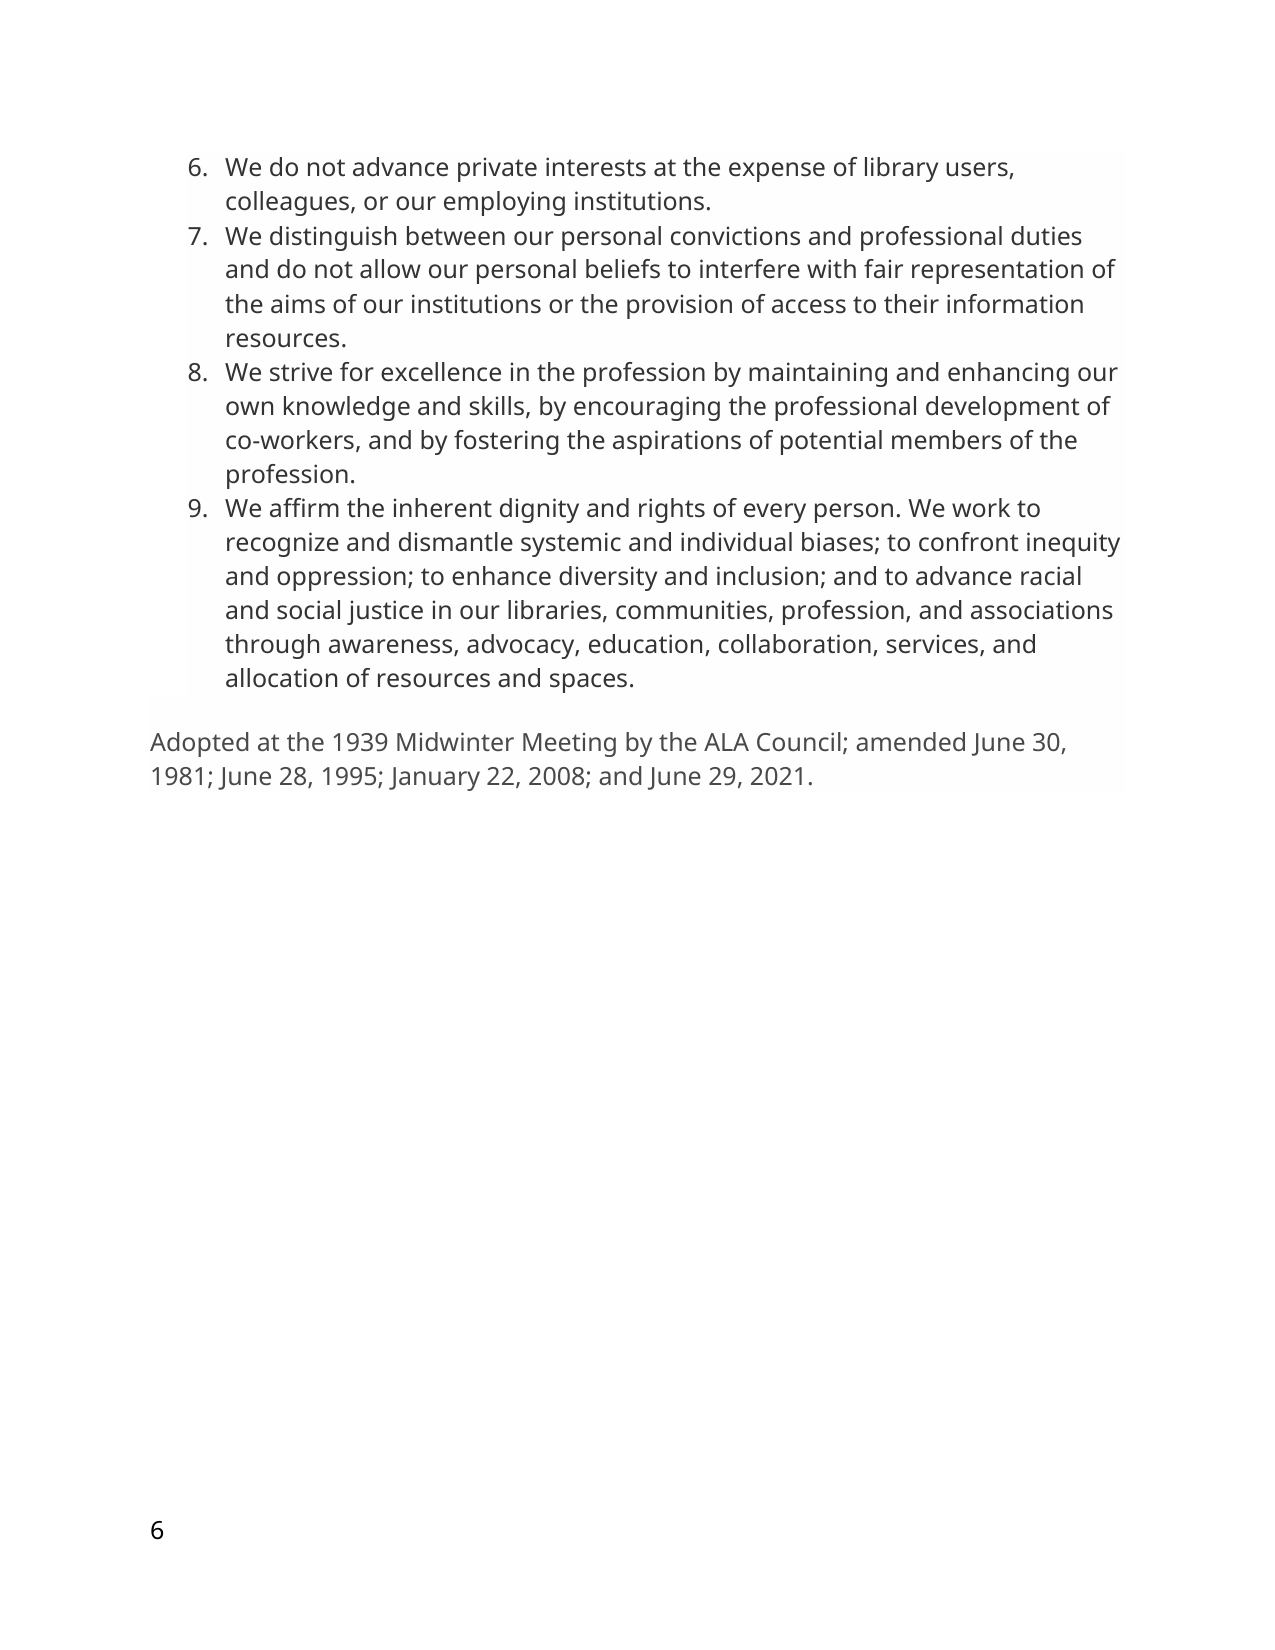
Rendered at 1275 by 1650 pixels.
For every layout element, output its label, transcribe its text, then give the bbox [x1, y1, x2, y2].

list We strive for excellence in the profession by maintaining and enhancing our own knowledge and skills, by encouraging the professional development of co-workers, and by fostering the aspirations of potential members of the profession. [187, 354, 1125, 491]
list We distinguish between our personal convictions and professional duties and do not allow our personal beliefs to interfere with fair representation of the aims of our institutions or the provision of access to their information resources. [187, 218, 1125, 354]
list We do not advance private interests at the expense of library users, colleagues, or our employing institutions. [187, 150, 1125, 218]
text Adopted at the 1939 Midwinter Meeting by the ALA Council; amended June 30, 1981; June 28, 1995; January 22, 2008; and June 29, 2021. [150, 724, 1125, 792]
list We affirm the inherent dignity and rights of every person. We work to recognize and dismantle systemic and individual biases; to confront inequity and oppression; to enhance diversity and inclusion; and to advance racial and social justice in our libraries, communities, profession, and associations through awareness, advocacy, education, collaboration, services, and allocation of resources and spaces. [187, 491, 1125, 695]
